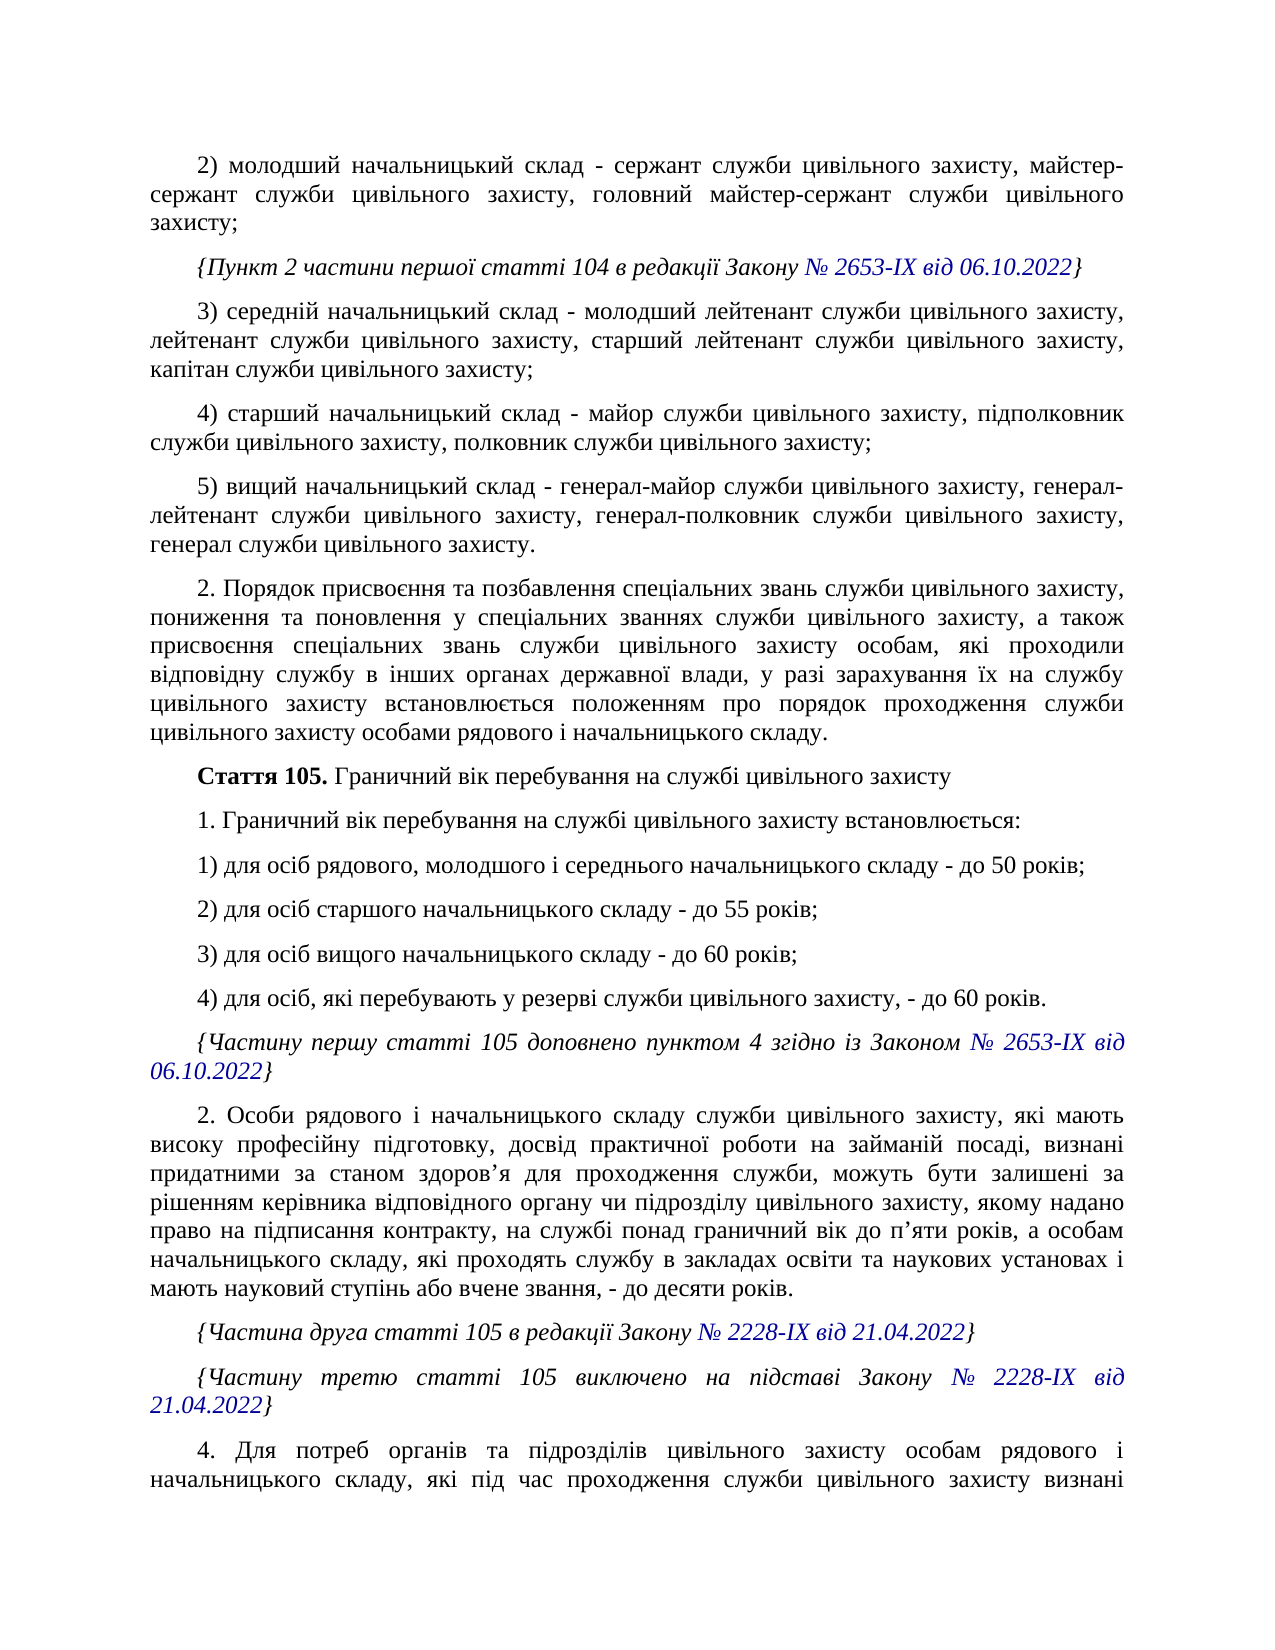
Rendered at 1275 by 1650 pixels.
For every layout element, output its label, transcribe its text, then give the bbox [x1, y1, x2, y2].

text {Частину третю статті 105 виключено на підставі Закону № 2228-IX від 21.04.2022} [150, 1362, 1125, 1419]
text 3) для осіб вищого начальницького складу - до 60 років; [150, 939, 1125, 967]
text {Пункт 2 частини першої статті 104 в редакції Закону № 2653-IX від 06.10.2022} [150, 252, 1125, 281]
text 1) для осіб рядового, молодшого і середнього начальницького складу - до 50 років; [150, 850, 1125, 879]
text 4) для осіб, які перебувають у резерві служби цивільного захисту, - до 60 років. [150, 983, 1125, 1012]
text 2. Порядок присвоєння та позбавлення спеціальних звань служби цивільного захисту, пониження та поновлення у спеціальних званнях служби цивільного захисту, а також присвоєння спеціальних звань служби цивільного захисту особам, які проходили відповідну службу в інших органах державної влади, у разі зарахування їх на службу цивільного захисту встановлюється положенням про порядок проходження служби цивільного захисту особами рядового і начальницького складу. [150, 573, 1125, 746]
text 4) старший начальницький склад - майор служби цивільного захисту, підполковник служби цивільного захисту, полковник служби цивільного захисту; [150, 398, 1125, 456]
text 1. Граничний вік перебування на службі цивільного захисту встановлюється: [150, 806, 1125, 834]
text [150, 1435, 1125, 1492]
text 2. Особи рядового і начальницького складу служби цивільного захисту, які мають високу професійну підготовку, досвід практичної роботи на займаній посаді, визнані придатними за станом здоров’я для проходження служби, можуть бути залишені за рішенням керівника відповідного органу чи підрозділу цивільного захисту, якому надано право на підписання контракту, на службі понад граничний вік до п’яти років, а особам начальницького складу, які проходять службу в закладах освіти та наукових установах і мають науковий ступінь або вчене звання, - до десяти років. [150, 1101, 1125, 1302]
text {Частина друга статті 105 в редакції Закону № 2228-IX від 21.04.2022} [150, 1317, 1125, 1346]
text Стаття 105. Граничний вік перебування на службі цивільного захисту [150, 761, 1125, 790]
text {Частину першу статті 105 доповнено пунктом 4 згідно із Законом № 2653-IX від 06.10.2022} [150, 1027, 1125, 1085]
text 3) середній начальницький склад - молодший лейтенант служби цивільного захисту, лейтенант служби цивільного захисту, старший лейтенант служби цивільного захисту, капітан служби цивільного захисту; [150, 296, 1125, 382]
text 2) молодший начальницький склад - сержант служби цивільного захисту, майстер-сержант служби цивільного захисту, головний майстер-сержант служби цивільного захисту; [150, 150, 1125, 236]
text 5) вищий начальницький склад - генерал-майор служби цивільного захисту, генерал-лейтенант служби цивільного захисту, генерал-полковник служби цивільного захисту, генерал служби цивільного захисту. [150, 471, 1125, 557]
text 2) для осіб старшого начальницького складу - до 55 років; [150, 894, 1125, 923]
